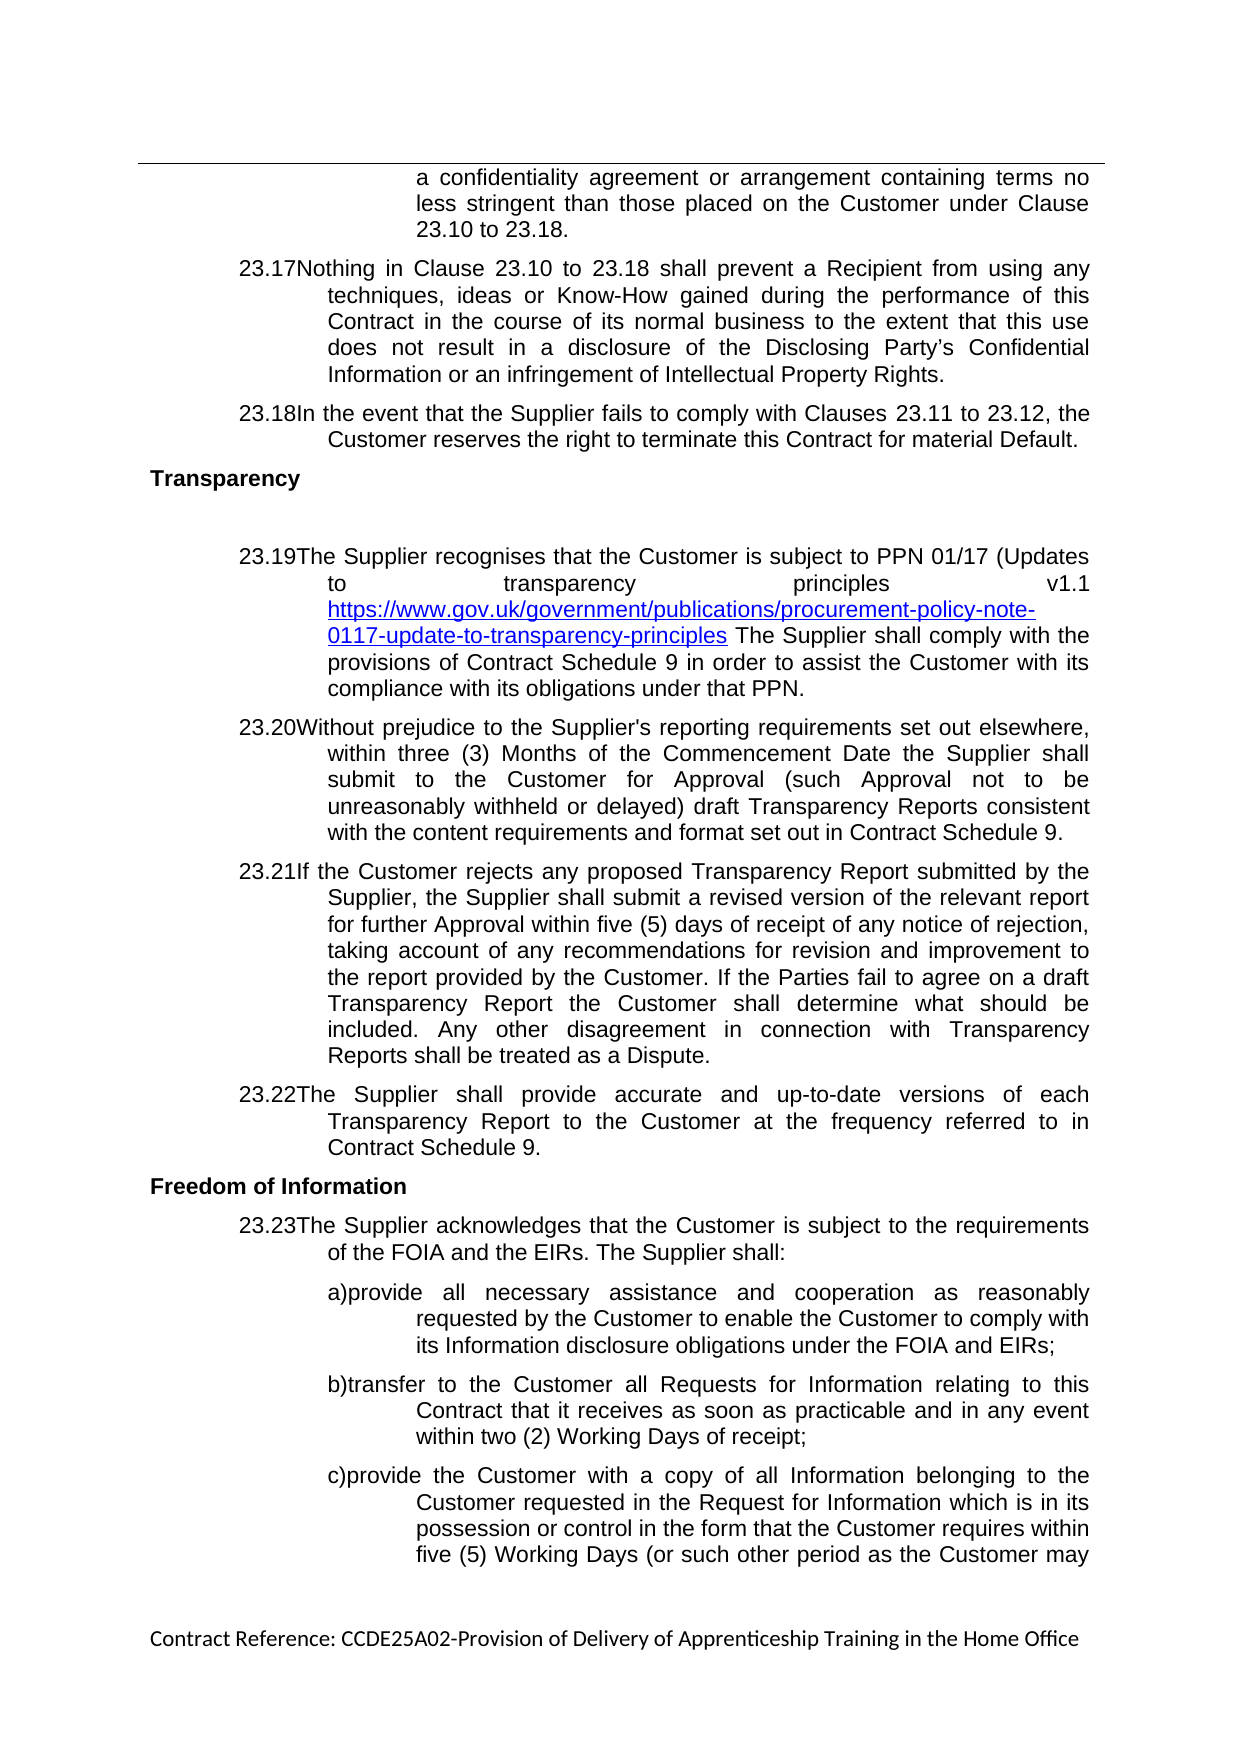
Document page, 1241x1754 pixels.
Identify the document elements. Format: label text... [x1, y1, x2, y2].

list The Supplier recognises that the Customer is subject to PPN 01/17 (Updates to transparency principles v1.1 https://www.gov.uk/government/publications/procurement-policy-note-0117-update-to-transparency-principles The Supplier shall comply with the provisions of Contract Schedule 9 in order to assist the Customer with its compliance with its obligations under that PPN. [239, 543, 1090, 701]
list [327, 1462, 1090, 1567]
list transfer to the Customer all Requests for Information relating to this Contract that it receives as soon as practicable and in any event within two (2) Working Days of receipt; [327, 1371, 1090, 1449]
list In the event that the Supplier fails to comply with Clauses 23.11 to 23.12, the Customer reserves the right to terminate this Contract for material Default. [239, 399, 1090, 452]
list Without prejudice to the Supplier's reporting requirements set out elsewhere, within three (3) Months of the Commencement Date the Supplier shall submit to the Customer for Approval (such Approval not to be unreasonably withheld or delayed) draft Transparency Reports consistent with the content requirements and format set out in Contract Schedule 9. [239, 714, 1090, 846]
list If the Customer rejects any proposed Transparency Report submitted by the Supplier, the Supplier shall submit a revised version of the relevant report for further Approval within five (5) days of receipt of any notice of rejection, taking account of any recommendations for revision and improvement to the report provided by the Customer. If the Parties fail to agree on a draft Transparency Report the Customer shall determine what should be included. Any other disagreement in connection with Transparency Reports shall be treated as a Dispute. [239, 858, 1090, 1069]
list The Supplier acknowledges that the Customer is subject to the requirements of the FOIA and the EIRs. The Supplier shall: [239, 1212, 1090, 1265]
list Nothing in Clause 23.10 to 23.18 shall prevent a Recipient from using any techniques, ideas or Know-How gained during the performance of this Contract in the course of its normal business to the extent that this use does not result in a disclosure of the Disclosing Party’s Confidential Information or an infringement of Intellectual Property Rights. [239, 255, 1090, 387]
list provide all necessary assistance and cooperation as reasonably requested by the Customer to enable the Customer to comply with its Information disclosure obligations under the FOIA and EIRs; [327, 1279, 1090, 1358]
list The Supplier shall provide accurate and up-to-date versions of each Transparency Report to the Customer at the frequency referred to in Contract Schedule 9. [239, 1081, 1090, 1160]
text Freedom of Information [150, 1173, 1090, 1199]
text Transparency [150, 465, 1090, 491]
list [327, 150, 1090, 243]
